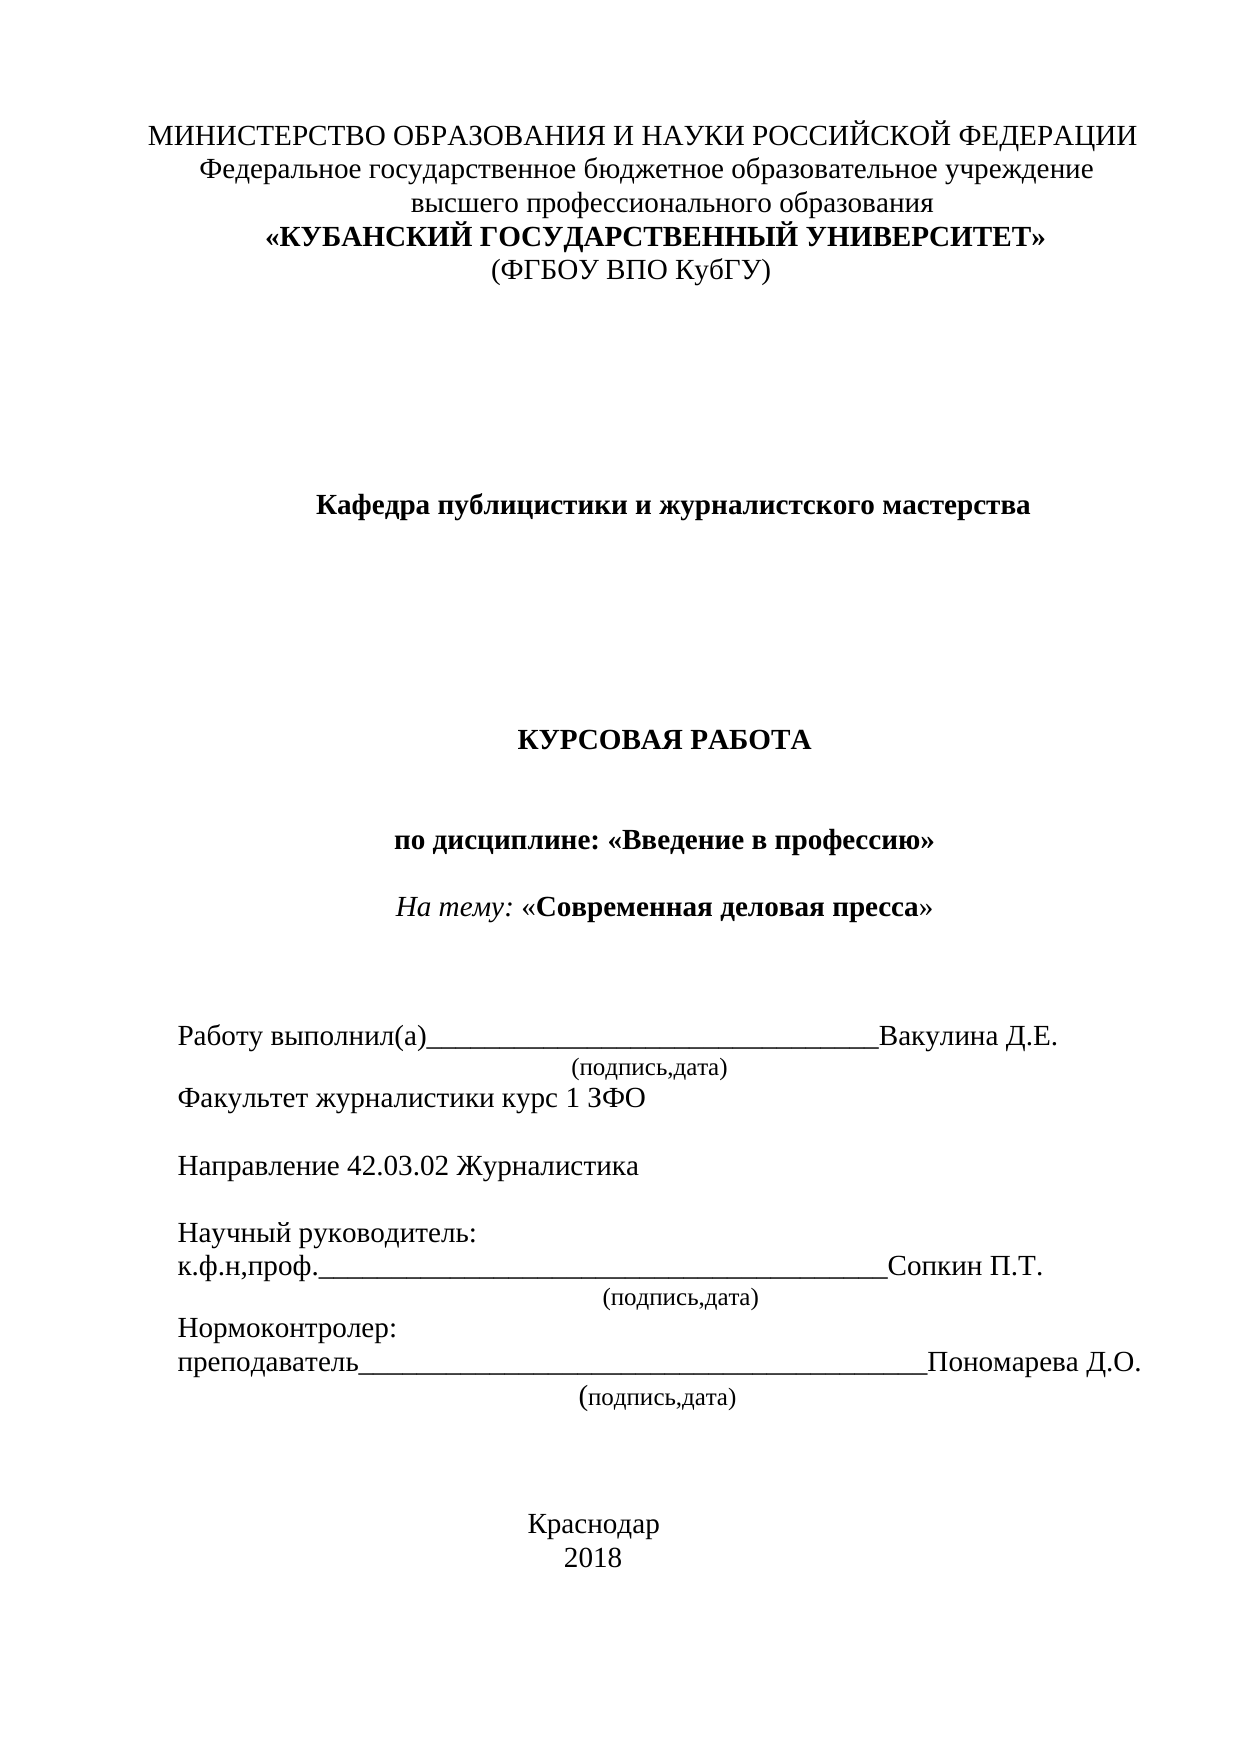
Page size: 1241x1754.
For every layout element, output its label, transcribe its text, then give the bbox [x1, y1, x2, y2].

text (ФГБОУ ВПО КубГУ) [177, 252, 1152, 286]
text к.ф.н,проф._______________________________________Сопкин П.Т. [177, 1248, 1152, 1282]
text преподаватель_______________________________________Пономарева Д.О. [177, 1344, 1152, 1378]
text (подпись,дата) [177, 1282, 1152, 1311]
text Направление 42.03.02 Журналистика [177, 1148, 1152, 1181]
text На тему: «Современная деловая пресса» [177, 889, 1152, 923]
text Федеральное государственное бюджетное образовательное учреждение [177, 152, 1152, 185]
text 2018 [177, 1540, 1152, 1573]
text Кафедра публицистики и журналистского мастерства [177, 487, 1152, 521]
text Краснодар [177, 1506, 1152, 1540]
text МИНИСТЕРСТВО ОБРАЗОВАНИЯ И НАУКИ РОССИЙСКОЙ ФЕДЕРАЦИИ [148, 118, 1152, 152]
text «КУБАНСКИЙ ГОСУДАРСТВЕННЫЙ УНИВЕРСИТЕТ» [177, 219, 1152, 252]
text (подпись,дата) [177, 1052, 1152, 1081]
text по дисциплине: «Введение в профессию» [177, 822, 1152, 856]
text Нормоконтролер: [177, 1311, 1152, 1344]
text Факультет журналистики курс 1 ЗФО [177, 1081, 1152, 1114]
text Работу выполнил(а)_______________________________Вакулина Д.Е. [177, 1018, 1152, 1052]
text высшего профессионального образования [177, 185, 1152, 219]
text Научный руководитель: [177, 1215, 1152, 1248]
text КУРСОВАЯ РАБОТА [177, 722, 1152, 755]
text (подпись,дата) [177, 1378, 1152, 1411]
